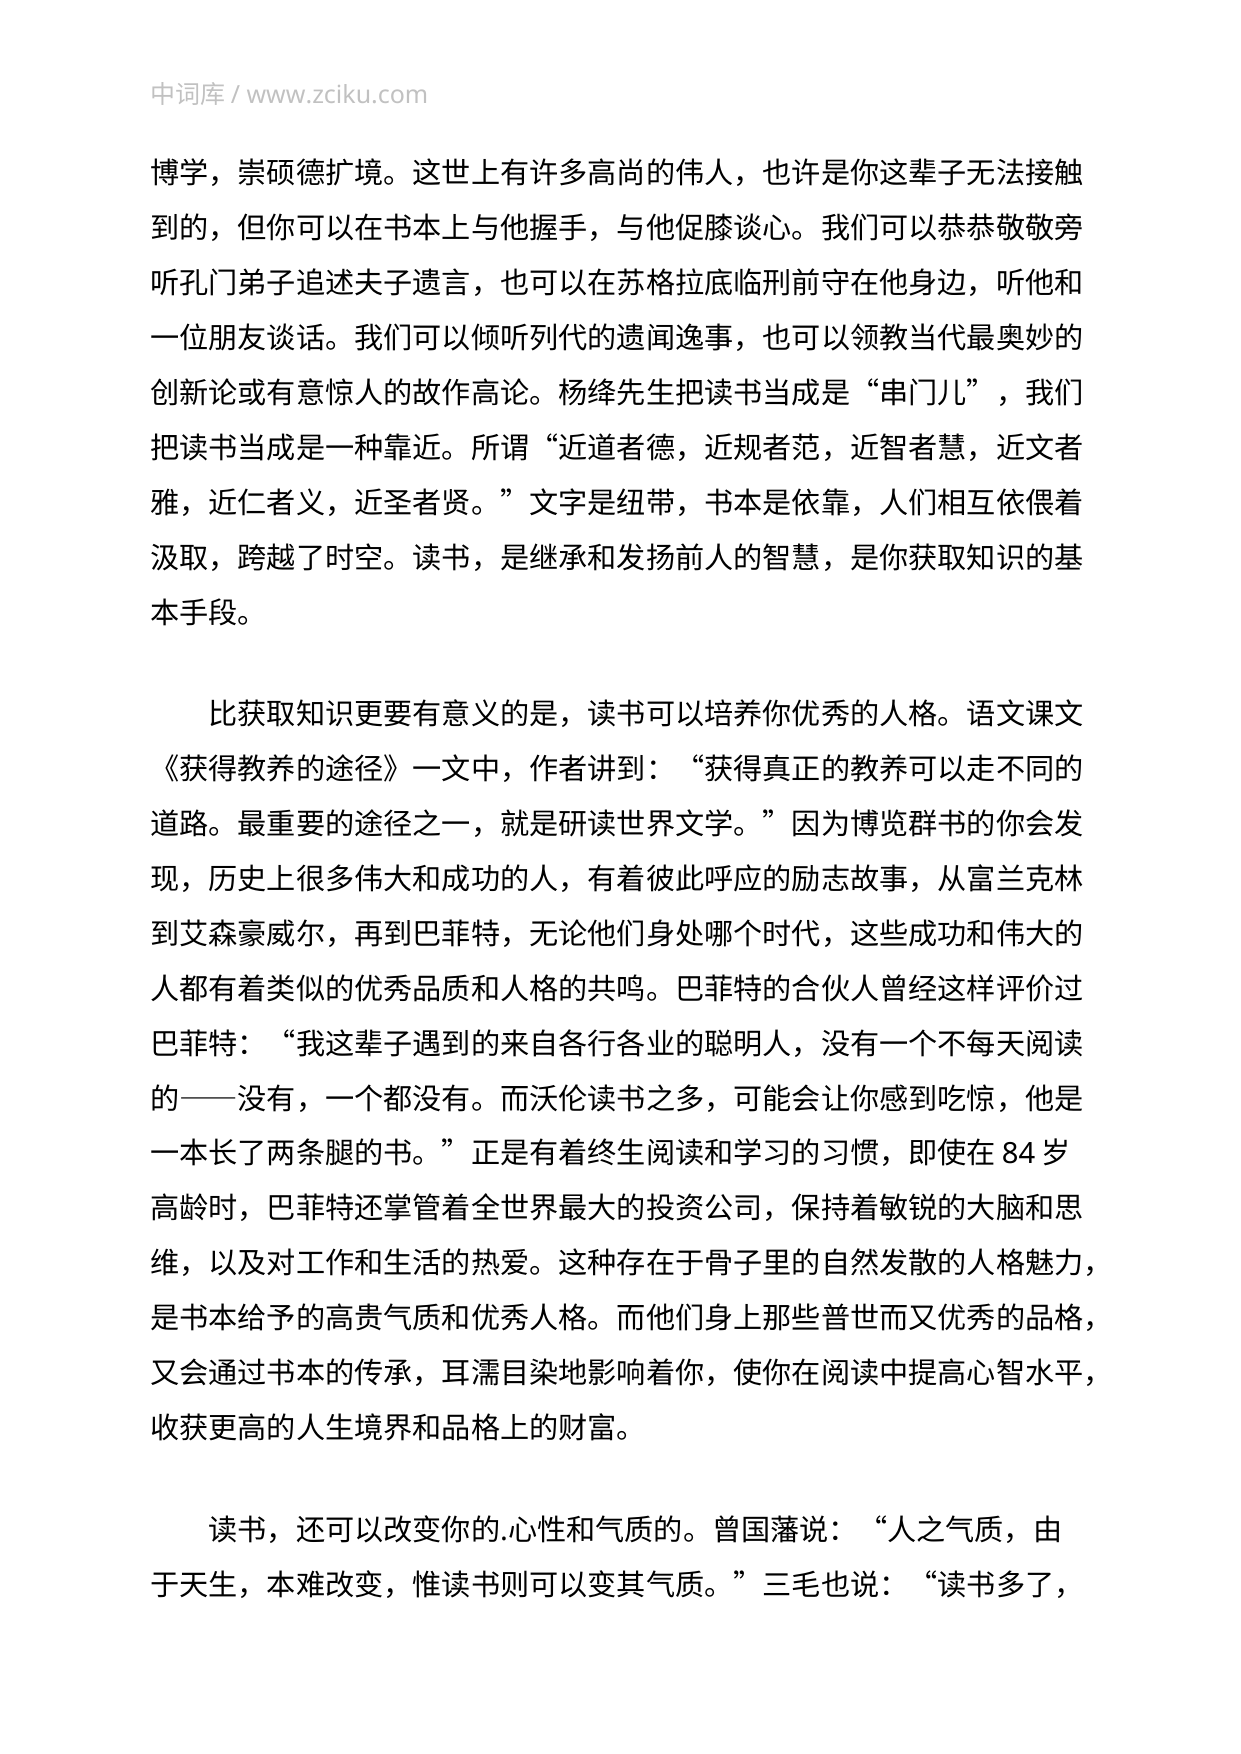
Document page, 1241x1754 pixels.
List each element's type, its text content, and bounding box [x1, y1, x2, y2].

text 比获取知识更要有意义的是，读书可以培养你优秀的人格。语文课文《获得教养的途径》一文中，作者讲到：“获得真正的教养可以走不同的道路。最重要的途径之一，就是研读世界文学。”因为博览群书的你会发现，历史上很多伟大和成功的人，有着彼此呼应的励志故事，从富兰克林到艾森豪威尔，再到巴菲特，无论他们身处哪个时代，这些成功和伟大的人都有着类似的优秀品质和人格的共鸣。巴菲特的合伙人曾经这样评价过巴菲特：“我这辈子遇到的来自各行各业的聪明人，没有一个不每天阅读的——没有，一个都没有。而沃伦读书之多，可能会让你感到吃惊，他是一本长了两条腿的书。”正是有着终生阅读和学习的习惯，即使在84岁高龄时，巴菲特还掌管着全世界最大的投资公司，保持着敏锐的大脑和思维，以及对工作和生活的热爱。这种存在于骨子里的自然发散的人格魅力，是书本给予的高贵气质和优秀人格。而他们身上那些普世而又优秀的品格，又会通过书本的传承，耳濡目染地影响着你，使你在阅读中提高心智水平，收获更高的人生境界和品格上的财富。 [150, 691, 1090, 1447]
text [150, 150, 1090, 631]
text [150, 1506, 1090, 1604]
